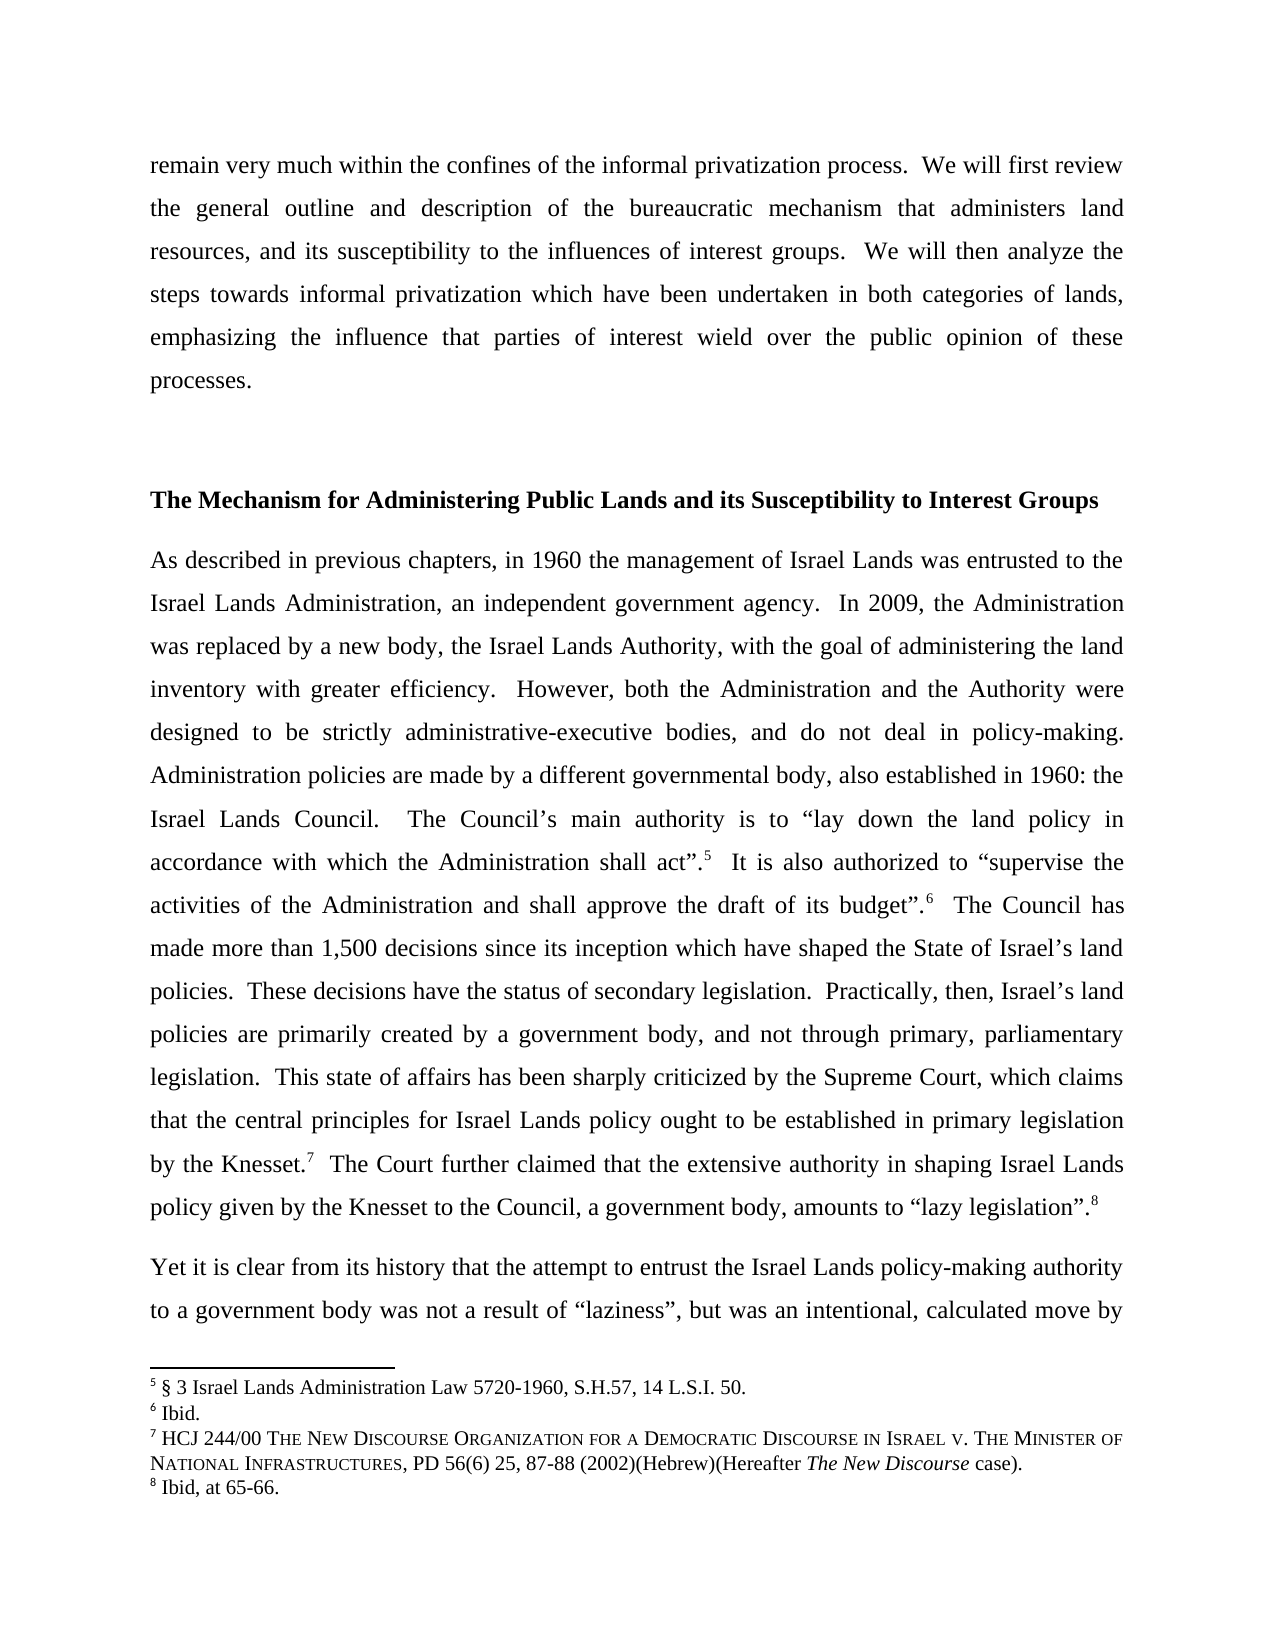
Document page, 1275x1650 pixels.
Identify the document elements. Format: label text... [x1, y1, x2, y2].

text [150, 1252, 1125, 1323]
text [150, 150, 1125, 394]
text As described in previous chapters, in 1960 the management of Israel Lands was entrusted to the Israel Lands Administration, an independent government agency. In 2009, the Administration was replaced by a new body, the Israel Lands Authority, with the goal of administering the land inventory with greater efficiency. However, both the Administration and the Authority were designed to be strictly administrative-executive bodies, and do not deal in policy-making. Administration policies are made by a different governmental body, also established in 1960: the Israel Lands Council. The Council’s main authority is to “lay down the land policy in accordance with which the Administration shall act”. It is also authorized to “supervise the activities of the Administration and shall approve the draft of its budget”. The Council has made more than 1,500 decisions since its inception which have shaped the State of Israel’s land policies. These decisions have the status of secondary legislation. Practically, then, Israel’s land policies are primarily created by a government body, and not through primary, parliamentary legislation. This state of affairs has been sharply criticized by the Supreme Court, which claims that the central principles for Israel Lands policy ought to be established in primary legislation by the Knesset. The Court further claimed that the extensive authority in shaping Israel Lands policy given by the Knesset to the Council, a government body, amounts to “lazy legislation”. [150, 545, 1125, 1221]
text The Mechanism for Administering Public Lands and its Susceptibility to Interest Groups [150, 485, 1125, 514]
